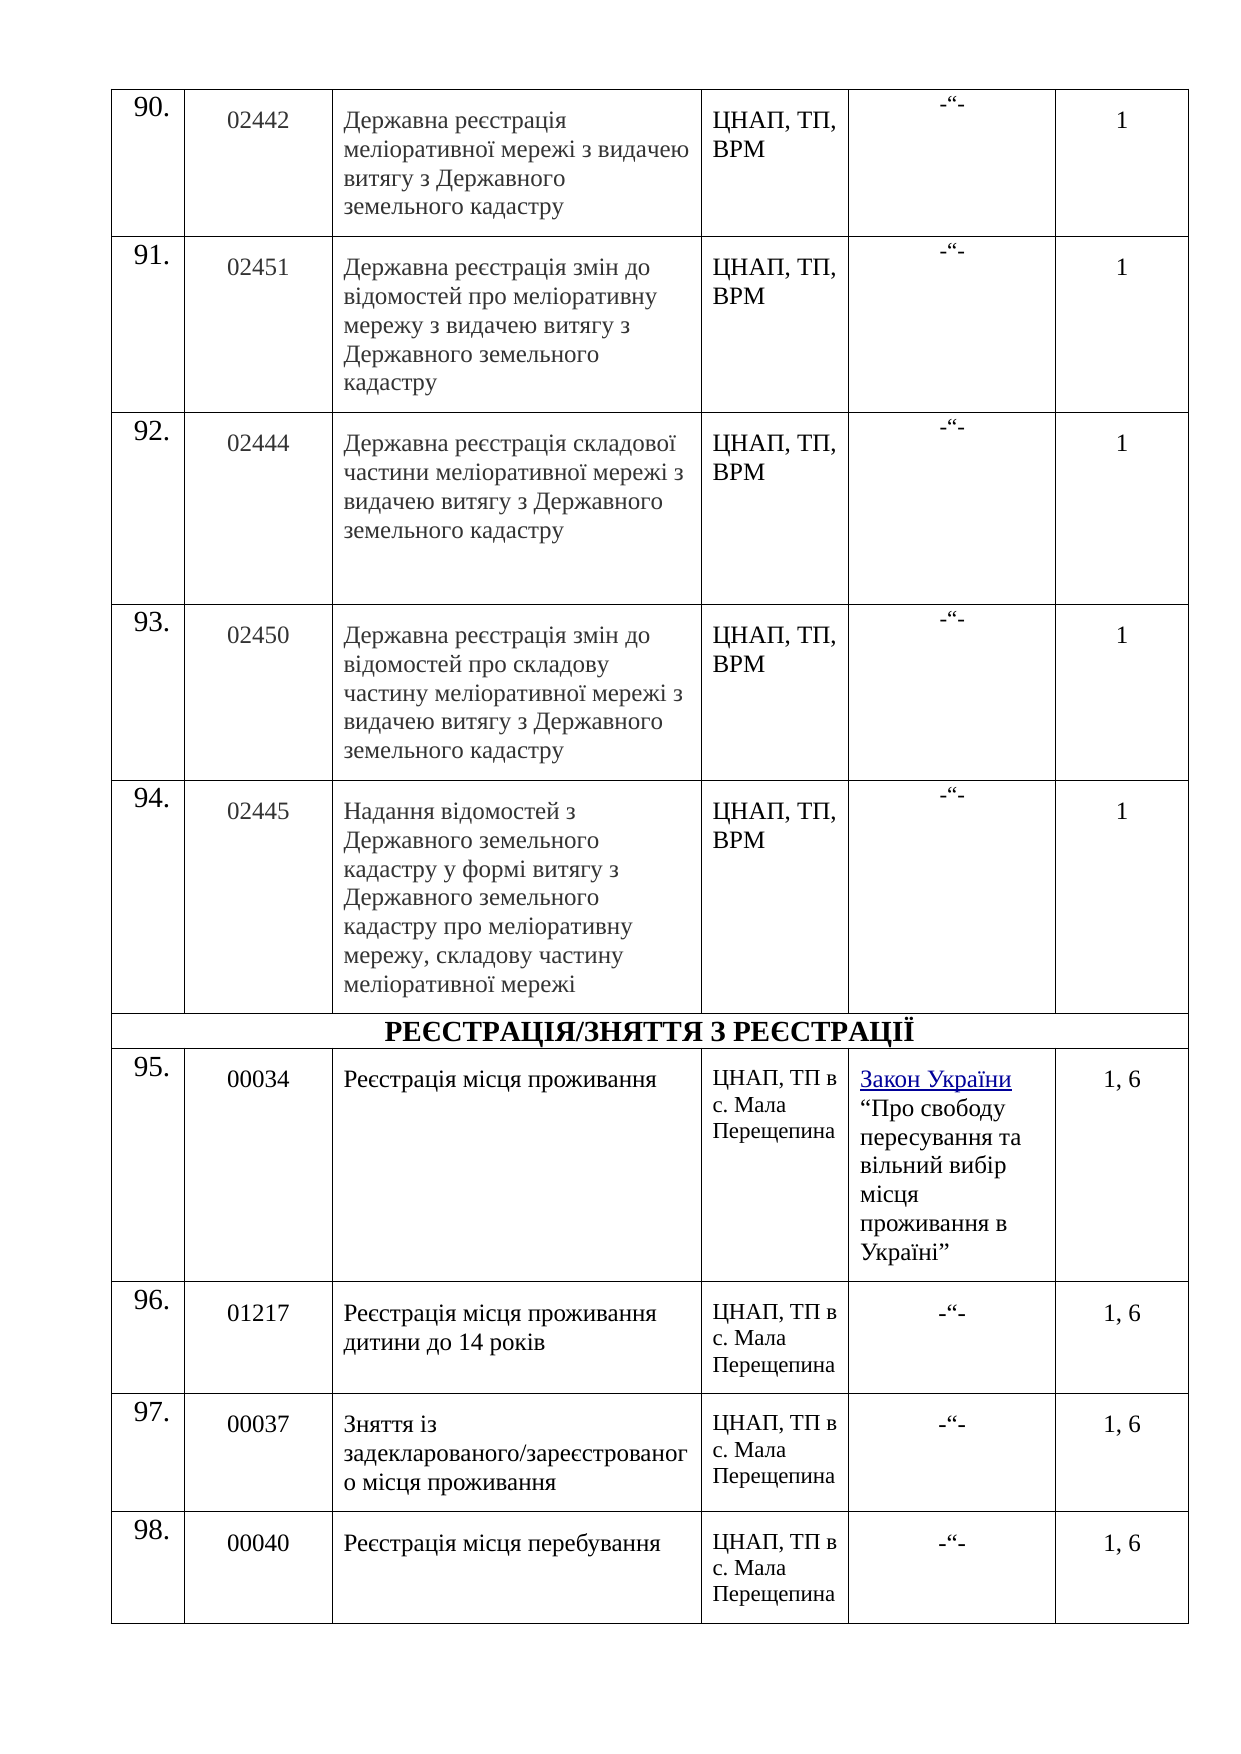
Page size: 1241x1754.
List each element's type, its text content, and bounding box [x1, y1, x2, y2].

table_cell [112, 1282, 184, 1393]
table_cell ЦНАП, ТП в с. Мала Перещепина [702, 1394, 848, 1511]
table_cell 00034 [185, 1049, 332, 1281]
table_cell [112, 1512, 184, 1622]
table_cell [112, 90, 184, 236]
table_cell [112, 1049, 184, 1281]
table_cell 00040 [185, 1512, 332, 1622]
table_cell [112, 237, 184, 412]
table_cell 01217 [185, 1282, 332, 1393]
table_cell Державна реєстрація меліоративної мережі з видачею витягу з Державного земельного кадастру [333, 90, 701, 236]
table_cell Реєстрація місця проживання [333, 1049, 701, 1281]
table_cell 02442 [185, 90, 332, 236]
table_cell Надання відомостей з Державного земельного кадастру у формі витягу з Державного земельного кадастру про меліоративну мережу, складову частину меліоративної мережі [333, 781, 701, 1013]
table_cell Державна реєстрація складової частини меліоративної мережі з видачею витягу з Державного земельного кадастру [333, 413, 701, 603]
table_cell 1, 6 [1056, 1282, 1188, 1393]
table_cell 02451 [185, 237, 332, 412]
table_cell -“- [849, 1282, 1055, 1393]
table_cell 1 [1056, 781, 1188, 1013]
table_cell -“- [849, 1512, 1055, 1622]
table_cell ЦНАП, ТП, ВРМ [702, 781, 848, 1013]
table_cell Реєстрація місця проживання дитини до 14 років [333, 1282, 701, 1393]
table_cell 1, 6 [1056, 1049, 1188, 1281]
table_cell 02450 [185, 605, 332, 779]
table_cell ЦНАП, ТП в с. Мала Перещепина [702, 1049, 848, 1281]
table_cell ЦНАП, ТП, ВРМ [702, 605, 848, 779]
table_cell 1, 6 [1056, 1394, 1188, 1511]
table_cell ЦНАП, ТП, ВРМ [702, 237, 848, 412]
table_cell Зняття із задекларованого/зареєстрованого місця проживання [333, 1394, 701, 1511]
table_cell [702, 1512, 848, 1622]
table_cell -“- [849, 605, 1055, 779]
table_cell Державна реєстрація змін до відомостей про меліоративну мережу з видачею витягу з Державного земельного кадастру [333, 237, 701, 412]
table_cell Закон України “Про свободу пересування та вільний вибір місця проживання в Україні” [849, 1049, 1055, 1281]
table_cell 1, 6 [1056, 1512, 1188, 1622]
table_cell 1 [1056, 413, 1188, 603]
table_cell -“- [849, 90, 1055, 236]
table_cell РЕЄСТРАЦІЯ/ЗНЯТТЯ З РЕЄСТРАЦІЇ [112, 1014, 1188, 1048]
table_cell -“- [849, 781, 1055, 1013]
table_cell 00037 [185, 1394, 332, 1511]
table_cell [112, 781, 184, 1013]
table_cell Реєстрація місця перебування [333, 1512, 701, 1622]
table_cell ЦНАП, ТП, ВРМ [702, 413, 848, 603]
table_cell 1 [1056, 605, 1188, 779]
table_cell -“- [849, 237, 1055, 412]
table_cell ЦНАП, ТП в с. Мала Перещепина [702, 1282, 848, 1393]
table_cell 1 [1056, 90, 1188, 236]
table_cell -“- [849, 413, 1055, 603]
table_cell [112, 1394, 184, 1511]
table_cell [112, 413, 184, 603]
table_cell ЦНАП, ТП, ВРМ [702, 90, 848, 236]
table_cell 02445 [185, 781, 332, 1013]
table_cell Державна реєстрація змін до відомостей про складову частину меліоративної мережі з видачею витягу з Державного земельного кадастру [333, 605, 701, 779]
table_cell 1 [1056, 237, 1188, 412]
table_cell -“- [849, 1394, 1055, 1511]
table_cell 02444 [185, 413, 332, 603]
table_cell [112, 605, 184, 779]
